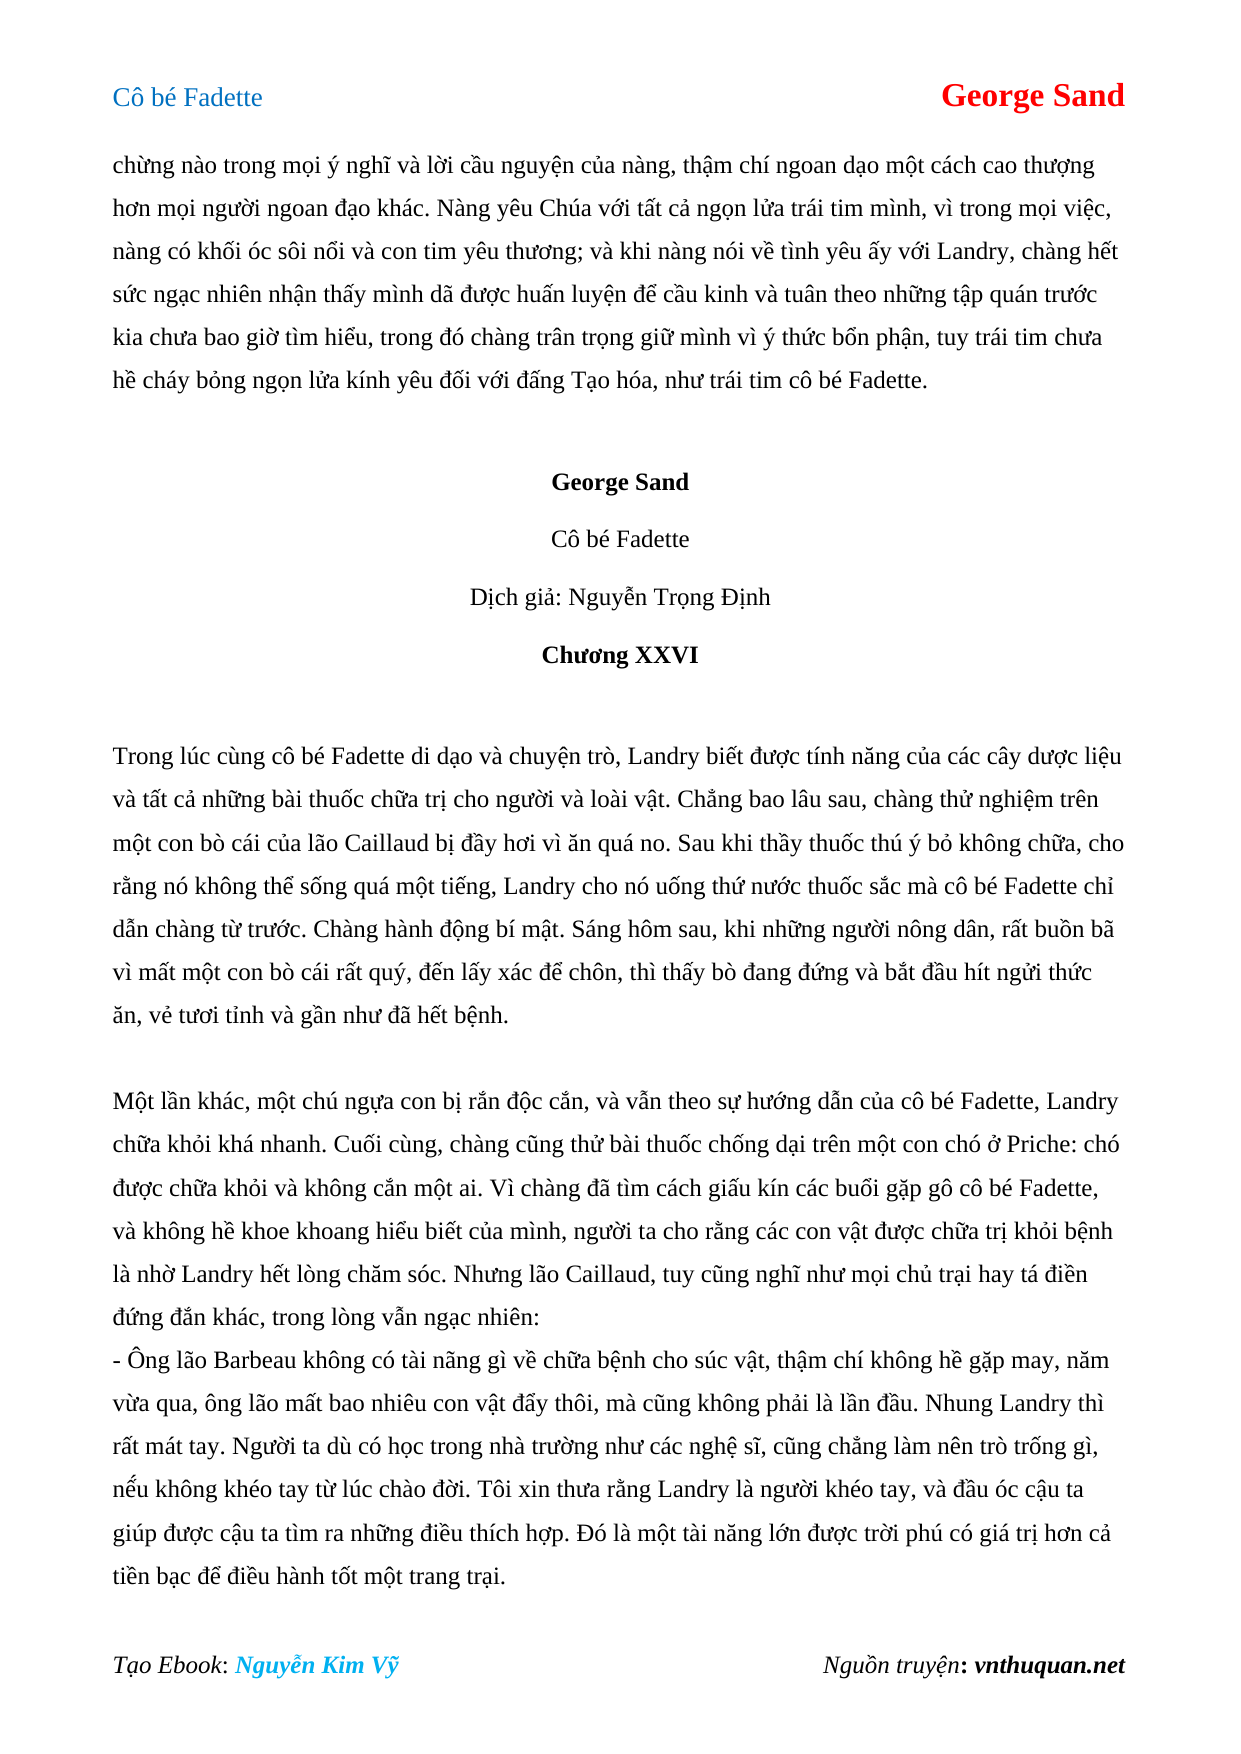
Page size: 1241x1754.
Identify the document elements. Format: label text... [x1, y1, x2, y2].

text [112, 150, 1128, 394]
text Chương XXVI [112, 640, 1128, 669]
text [112, 698, 1128, 1589]
text George Sand [112, 467, 1128, 495]
text Cô bé Fadette [112, 524, 1128, 553]
text Dịch giả: Nguyễn Trọng Định [112, 582, 1128, 611]
